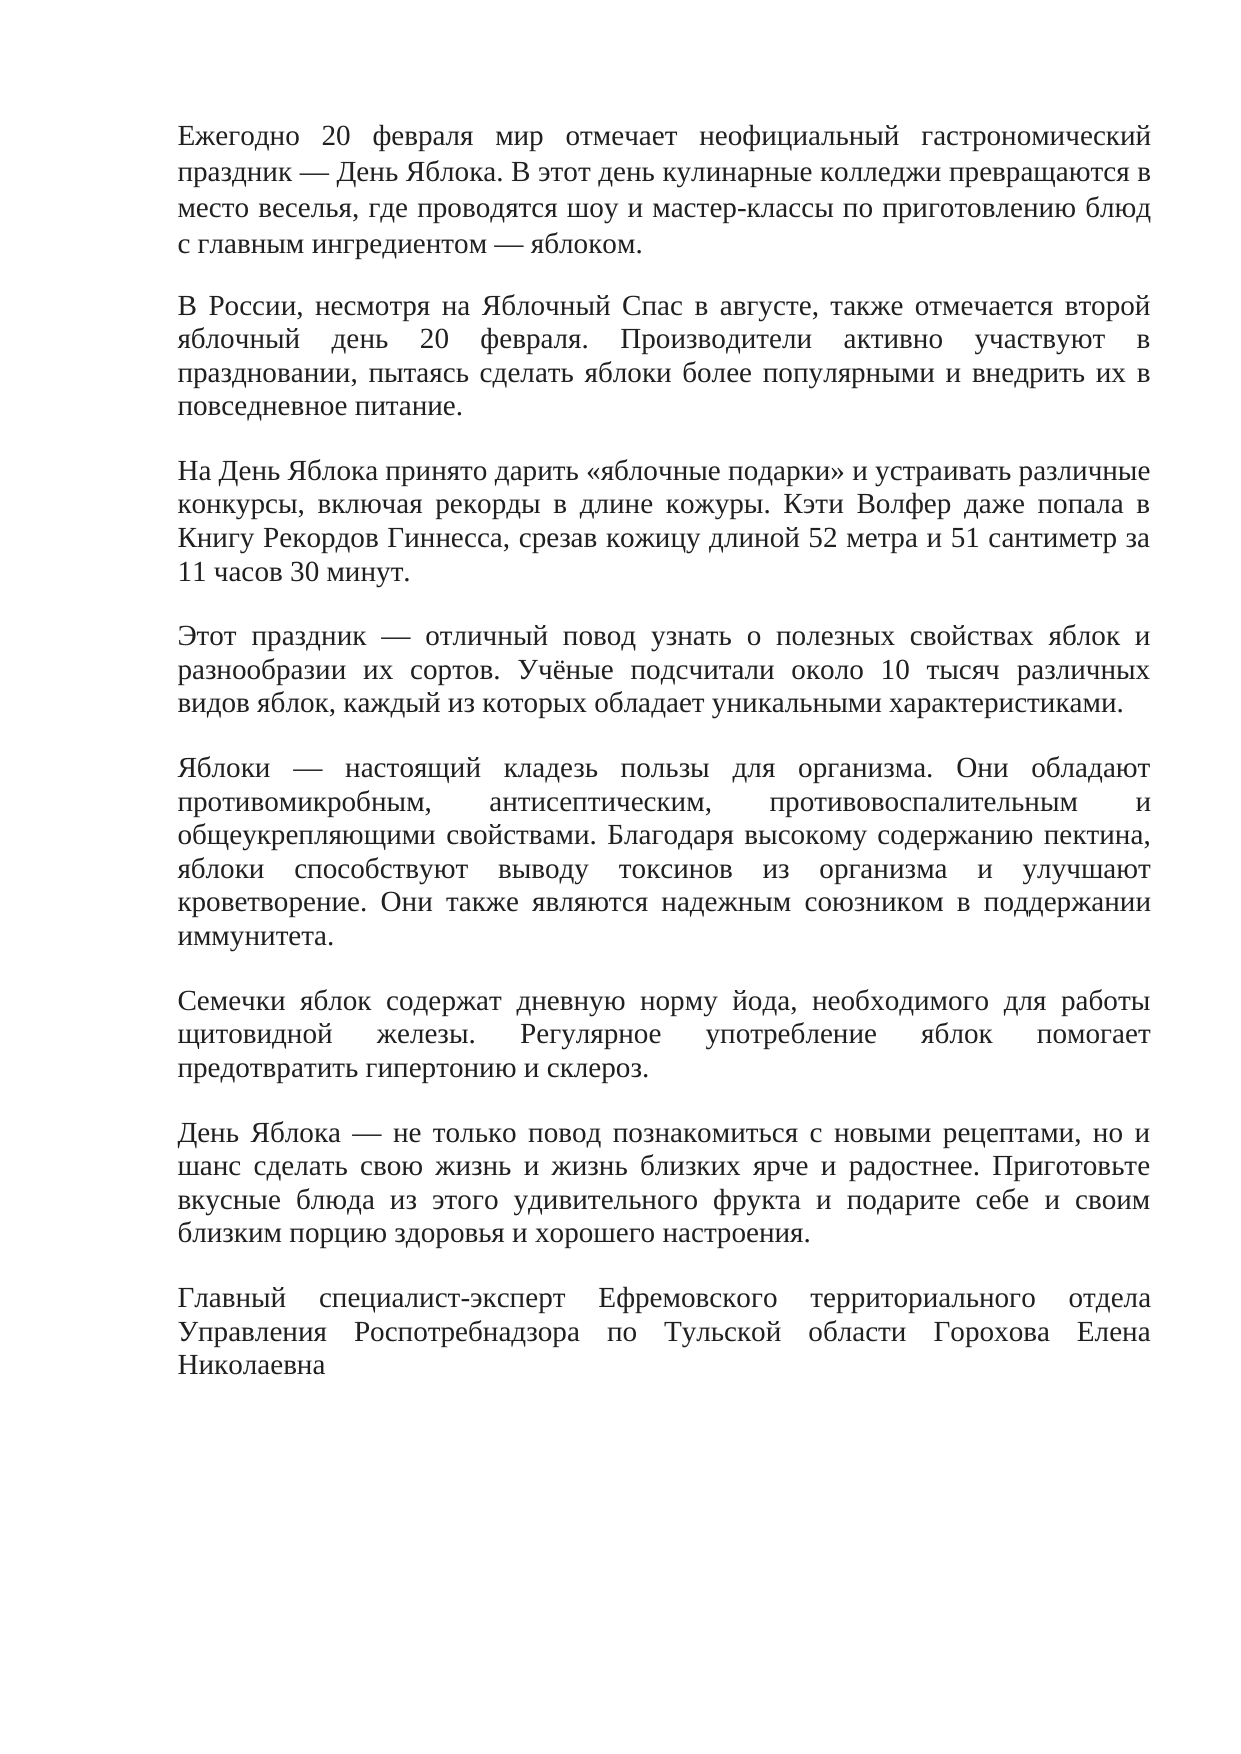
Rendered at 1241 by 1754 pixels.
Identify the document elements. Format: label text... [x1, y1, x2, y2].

text Семечки яблок содержат дневную норму йода, необходимого для работы щитовидной железы. Регулярное употребление яблок помогает предотвратить гипертонию и склероз. [177, 983, 1152, 1083]
text Главный специалист-эксперт Ефремовского территориального отдела Управления Роспотребнадзора по Тульской области Горохова Елена Николаевна [177, 1280, 1152, 1381]
text На День Яблока принято дарить «яблочные подарки» и устраивать различные конкурсы, включая рекорды в длине кожуры. Кэти Волфер даже попала в Книгу Рекордов Гиннесса, срезав кожицу длиной 52 метра и 51 сантиметр за 11 часов 30 минут. [177, 453, 1152, 587]
text День Яблока — не только повод познакомиться с новыми рецептами, но и шанс сделать свою жизнь и жизнь близких ярче и радостнее. Приготовьте вкусные блюда из этого удивительного фрукта и подарите себе и своим близким порцию здоровья и хорошего настроения. [177, 1115, 1152, 1249]
text Яблоки — настоящий кладезь пользы для организма. Они обладают противомикробным, антисептическим, противовоспалительным и общеукрепляющими свойствами. Благодаря высокому содержанию пектина, яблоки способствуют выводу токсинов из организма и улучшают кроветворение. Они также являются надежным союзником в поддержании иммунитета. [177, 750, 1152, 952]
text Ежегодно 20 февраля мир отмечает неофициальный гастрономический праздник — День Яблока. В этот день кулинарные колледжи превращаются в место веселья, где проводятся шоу и мастер-классы по приготовлению блюд с главным ингредиентом — яблоком. [177, 224, 1152, 260]
text Этот праздник — отличный повод узнать о полезных свойствах яблок и разнообразии их сортов. Учёные подсчитали около 10 тысяч различных видов яблок, каждый из которых обладает уникальными характеристиками. [177, 618, 1152, 719]
text В России, несмотря на Яблочный Спас в августе, также отмечается второй яблочный день 20 февраля. Производители активно участвуют в праздновании, пытаясь сделать яблоки более популярными и внедрить их в повседневное питание. [177, 288, 1152, 422]
